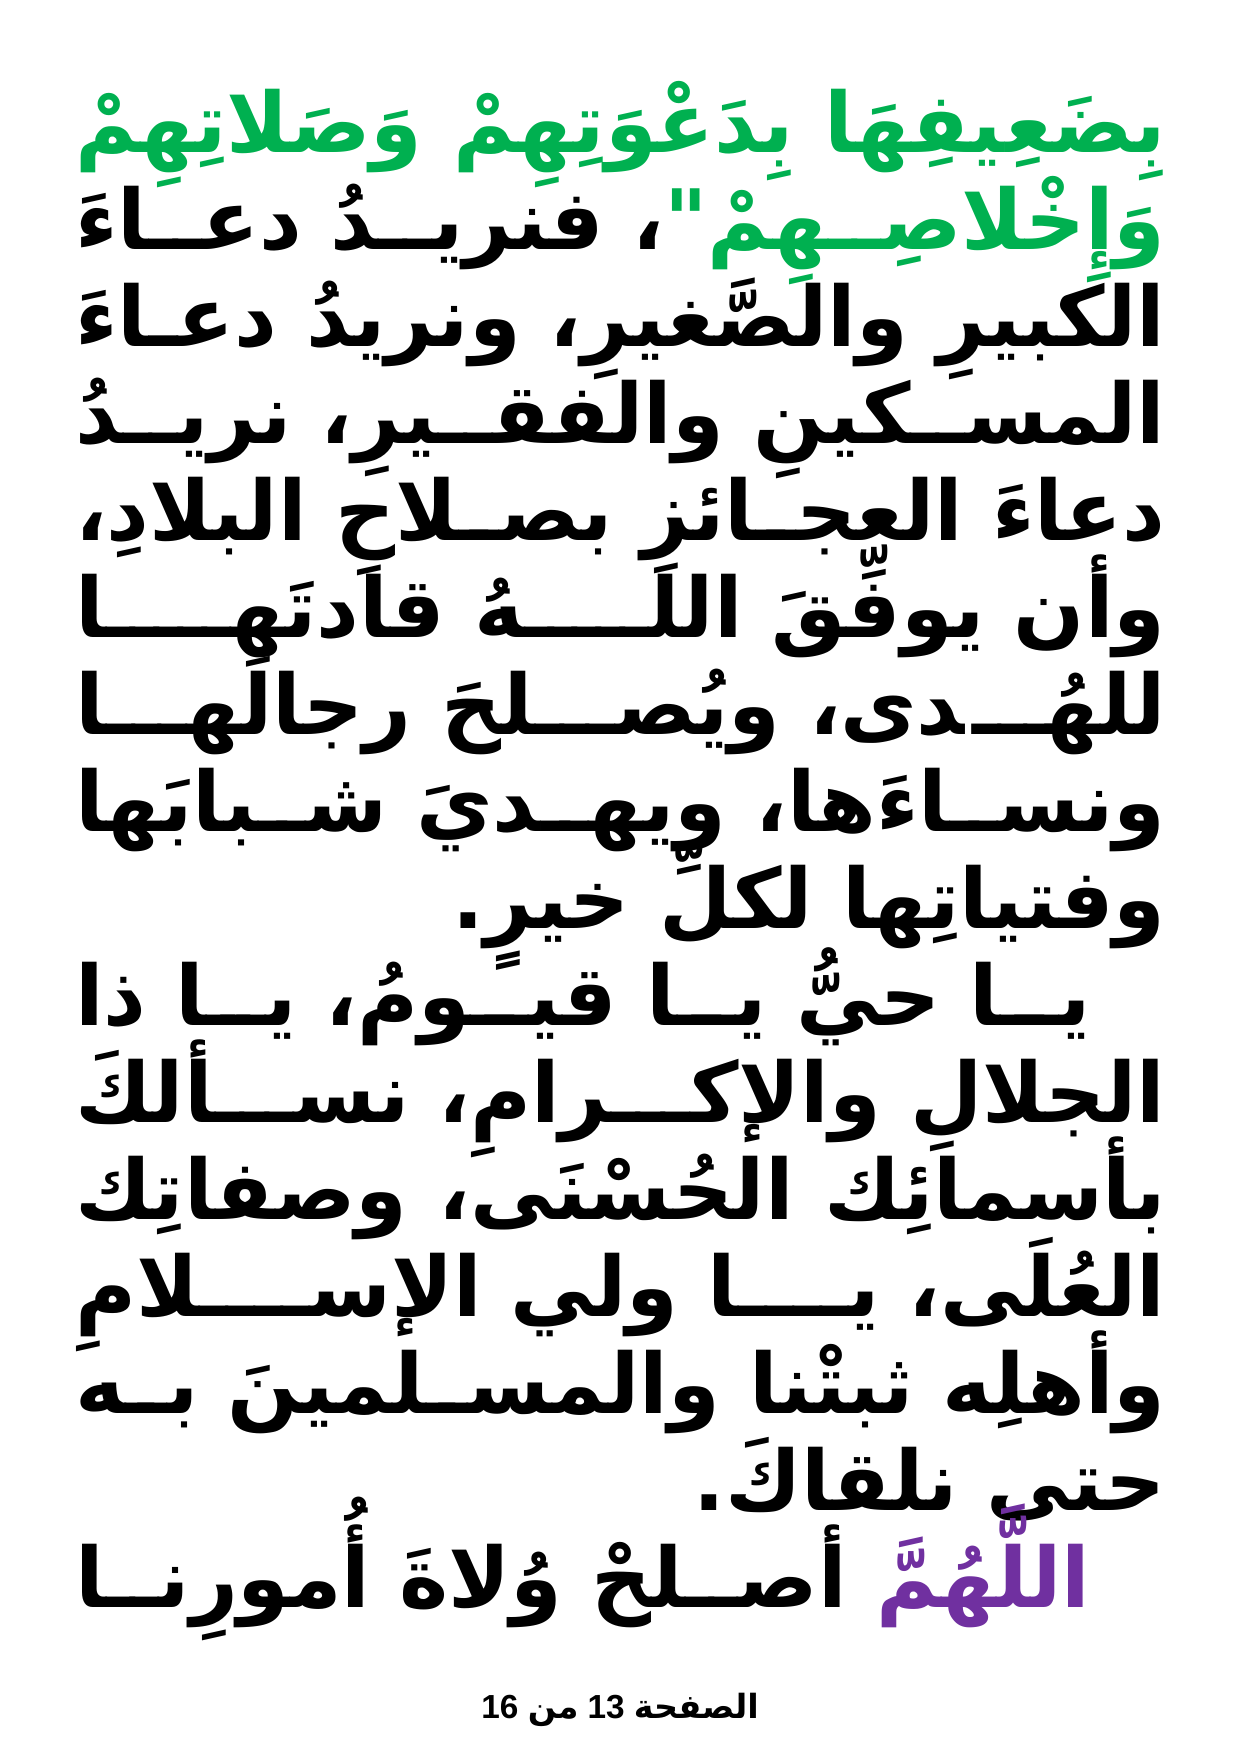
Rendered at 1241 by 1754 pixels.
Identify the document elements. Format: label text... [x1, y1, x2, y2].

text يا حيُّ يا قيومُ، يا ذا الجلالِ والإكرامِ، نسألكَ بأسمائِك الحُسْنَى، وصفاتِك العُلَى، يا ولي الإسلامِ وأهلِه ثبتْنا والمسلمينَ به حتى نلقاكَ. [75, 948, 1165, 1530]
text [75, 1530, 1165, 1627]
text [75, 75, 1165, 948]
